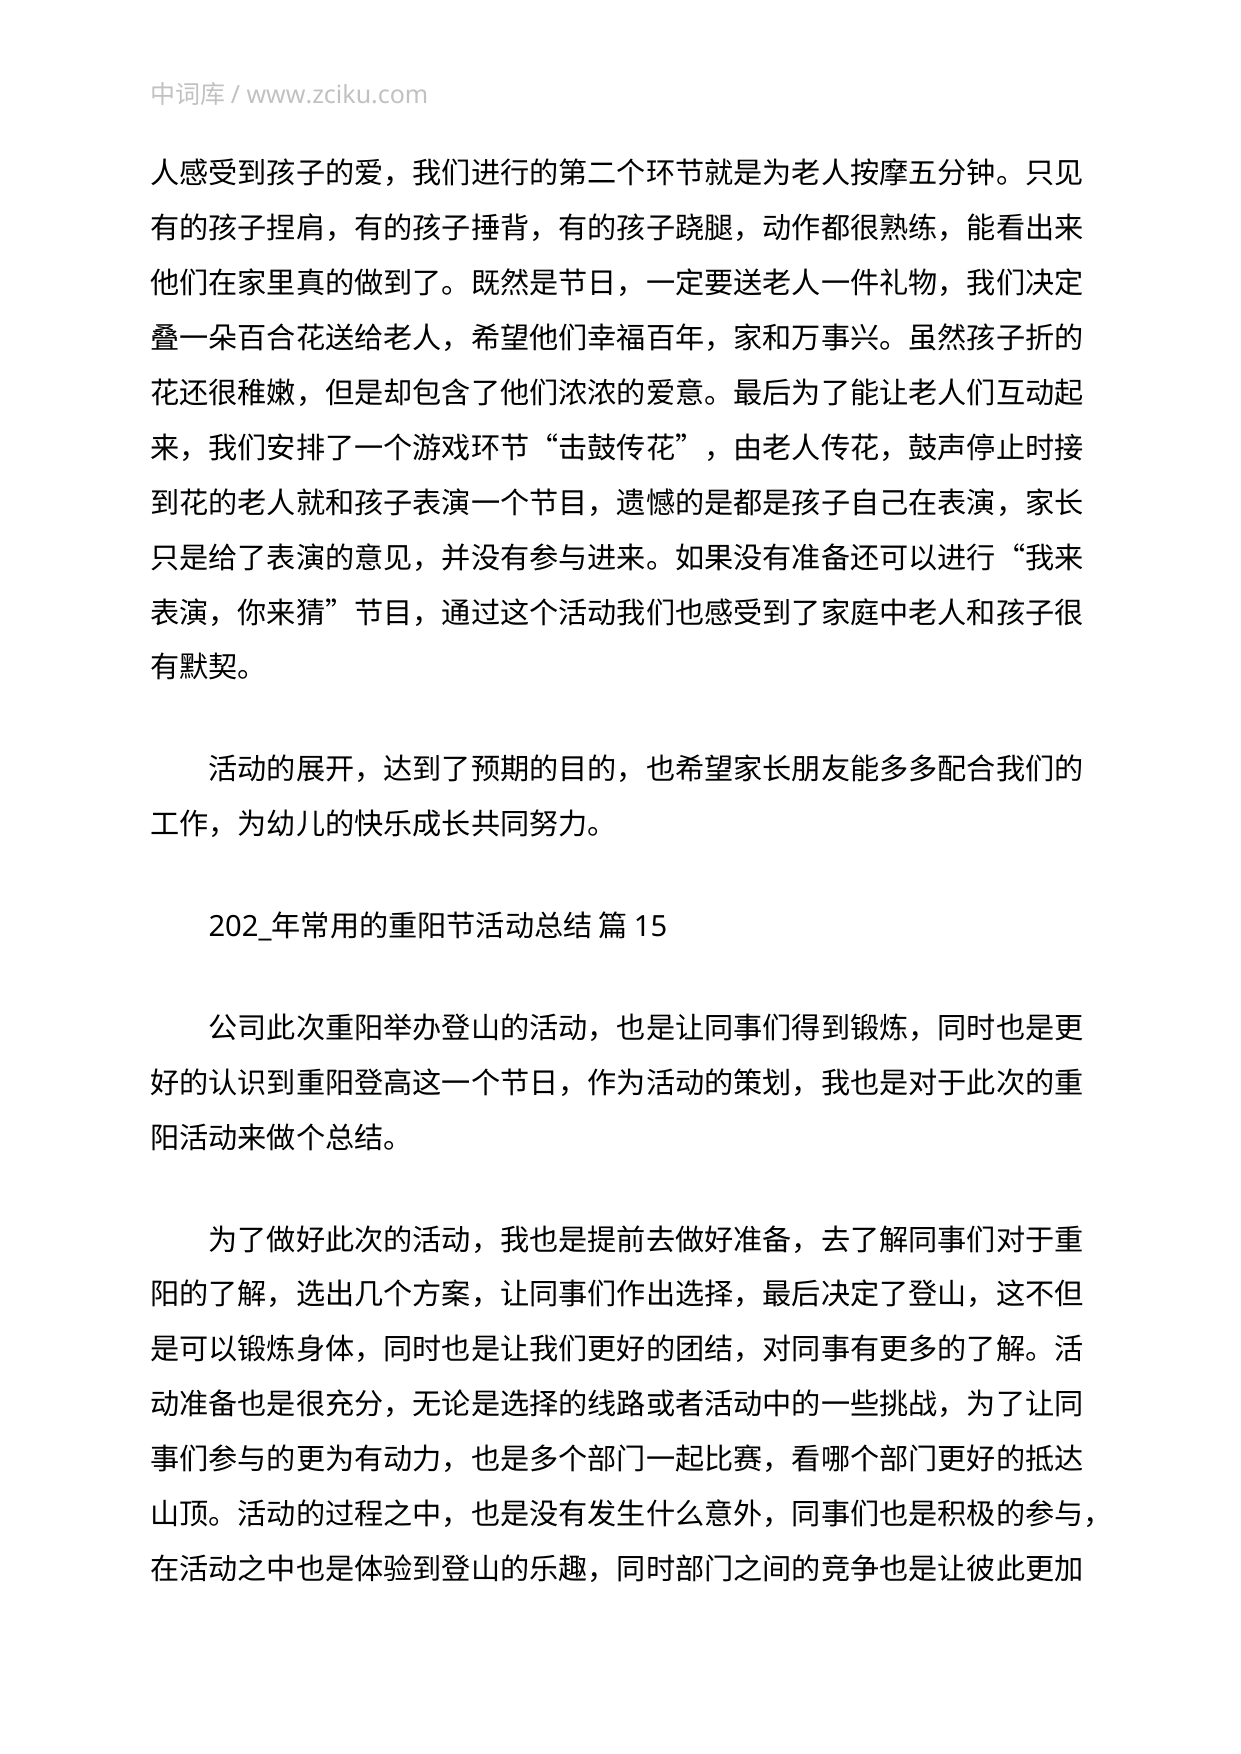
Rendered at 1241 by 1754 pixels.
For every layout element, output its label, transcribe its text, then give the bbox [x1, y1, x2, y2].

text 202_年常用的重阳节活动总结 篇15 [150, 902, 1090, 945]
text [150, 1216, 1090, 1588]
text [150, 150, 1090, 686]
text 公司此次重阳举办登山的活动，也是让同事们得到锻炼，同时也是更好的认识到重阳登高这一个节日，作为活动的策划，我也是对于此次的重阳活动来做个总结。 [150, 1004, 1090, 1157]
text 活动的展开，达到了预期的目的，也希望家长朋友能多多配合我们的工作，为幼儿的快乐成长共同努力。 [150, 746, 1090, 843]
